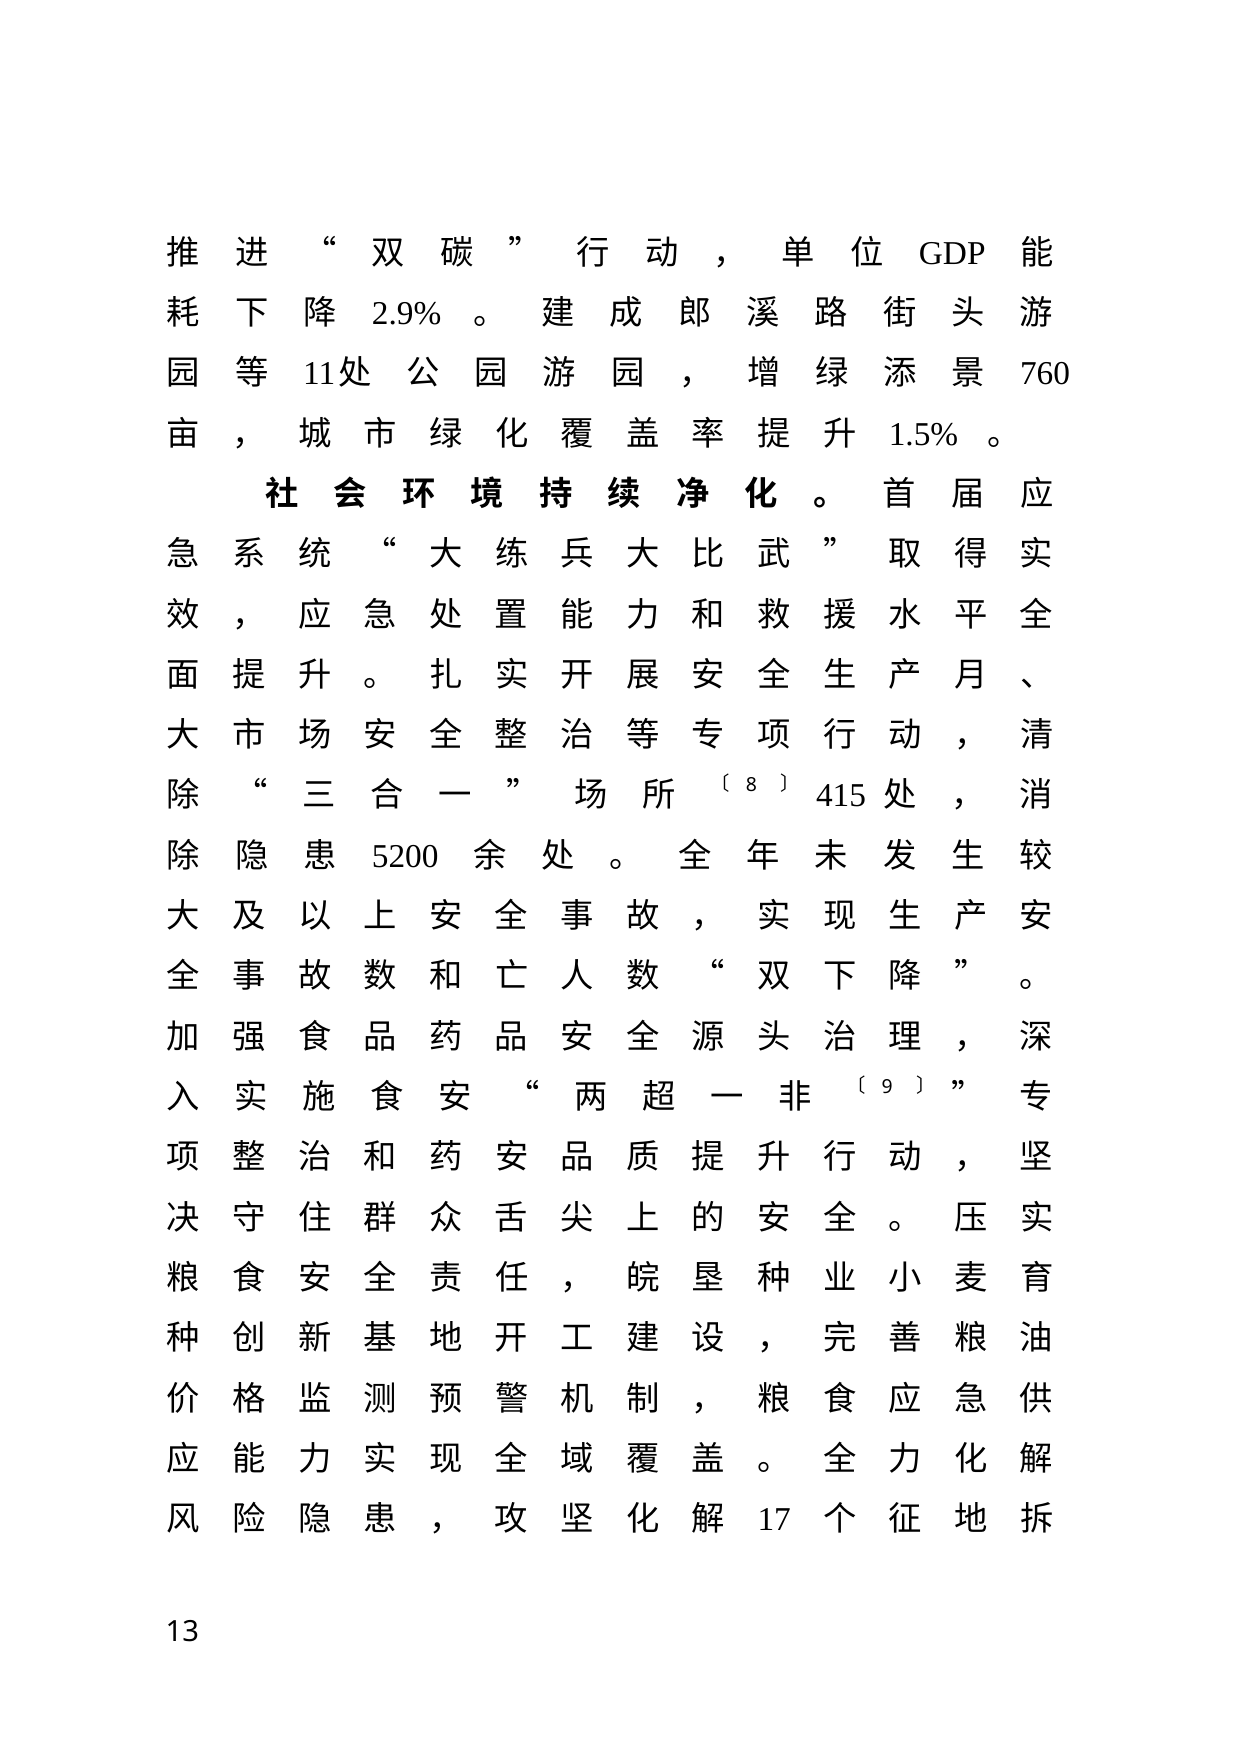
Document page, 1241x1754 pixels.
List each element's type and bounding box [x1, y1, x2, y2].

text [167, 461, 1085, 1546]
text [167, 219, 1085, 461]
